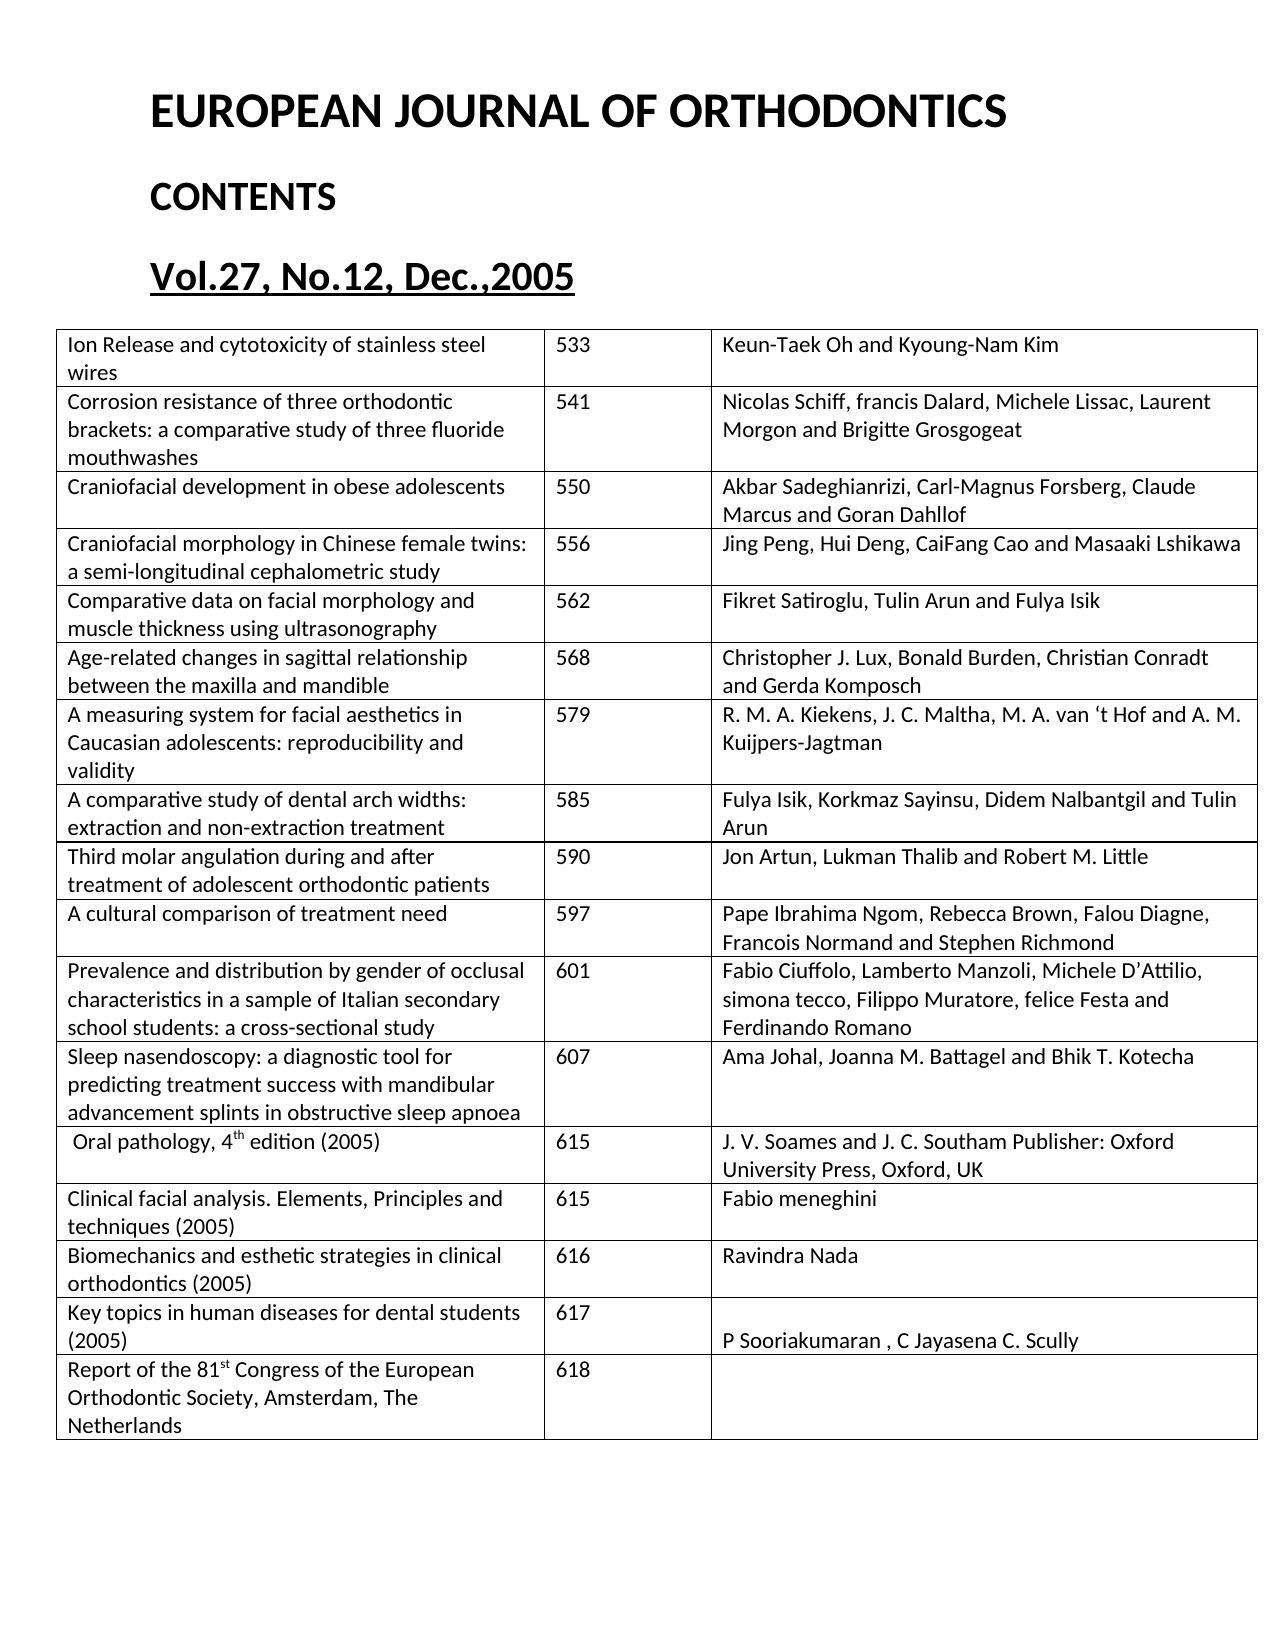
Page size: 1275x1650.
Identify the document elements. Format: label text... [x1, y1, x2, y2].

text Vol.27, No.12, Dec.,2005 [150, 249, 1125, 300]
table_cell A measuring system for facial aesthetics in Caucasian adolescents: reproducibility and validity [57, 700, 544, 784]
table_cell 579 [545, 700, 711, 784]
table_cell Comparative data on facial morphology and muscle thickness using ultrasonography [57, 586, 544, 642]
table_cell Age-related changes in sagittal relationship between the maxilla and mandible [57, 643, 544, 699]
table_cell Christopher J. Lux, Bonald Burden, Christian Conradt and Gerda Komposch [712, 643, 1257, 699]
table_cell R. M. A. Kiekens, J. C. Maltha, M. A. van ‘t Hof and A. M. Kuijpers-Jagtman [712, 700, 1257, 784]
table_cell Jon Artun, Lukman Thalib and Robert M. Little [712, 843, 1257, 898]
table_cell Clinical facial analysis. Elements, Principles and techniques (2005) [57, 1184, 544, 1240]
table_cell 562 [545, 586, 711, 642]
table_cell 541 [545, 387, 711, 471]
table_cell A comparative study of dental arch widths: extraction and non-extraction treatment [57, 785, 544, 841]
table_cell Fabio Ciuffolo, Lamberto Manzoli, Michele D’Attilio, simona tecco, Filippo Muratore, felice Festa and Ferdinando Romano [712, 957, 1257, 1041]
table_header 533 [545, 330, 711, 386]
table_cell [712, 1355, 1257, 1439]
table_cell 550 [545, 472, 711, 528]
table_header Keun-Taek Oh and Kyoung-Nam Kim [712, 330, 1257, 386]
table_cell J. V. Soames and J. C. Southam Publisher: Oxford University Press, Oxford, UK [712, 1127, 1257, 1183]
table_cell Sleep nasendoscopy: a diagnostic tool for predicting treatment success with mandibular advancement splints in obstructive sleep apnoea [57, 1042, 544, 1126]
table_cell 618 [545, 1355, 711, 1439]
table_cell Fikret Satiroglu, Tulin Arun and Fulya Isik [712, 586, 1257, 642]
text EUROPEAN JOURNAL OF ORTHODONTICS [150, 79, 1125, 140]
table_cell Ravindra Nada [712, 1241, 1257, 1297]
table_header Ion Release and cytotoxicity of stainless steel wires [57, 330, 544, 386]
table_cell Craniofacial development in obese adolescents [57, 472, 544, 528]
table_cell Pape Ibrahima Ngom, Rebecca Brown, Falou Diagne, Francois Normand and Stephen Richmond [712, 900, 1257, 956]
table_cell A cultural comparison of treatment need [57, 900, 544, 956]
table_cell 615 [545, 1127, 711, 1183]
table_cell Nicolas Schiff, francis Dalard, Michele Lissac, Laurent Morgon and Brigitte Grosgogeat [712, 387, 1257, 471]
table_cell Ama Johal, Joanna M. Battagel and Bhik T. Kotecha [712, 1042, 1257, 1126]
table_cell Jing Peng, Hui Deng, CaiFang Cao and Masaaki Lshikawa [712, 529, 1257, 585]
table_cell 617 [545, 1298, 711, 1354]
table_cell 607 [545, 1042, 711, 1126]
table_cell Craniofacial morphology in Chinese female twins: a semi-longitudinal cephalometric study [57, 529, 544, 585]
table_cell Key topics in human diseases for dental students (2005) [57, 1298, 544, 1354]
table_cell Biomechanics and esthetic strategies in clinical orthodontics (2005) [57, 1241, 544, 1297]
table_cell Prevalence and distribution by gender of occlusal characteristics in a sample of Italian secondary school students: a cross-sectional study [57, 957, 544, 1041]
table_cell 556 [545, 529, 711, 585]
table_cell Fulya Isik, Korkmaz Sayinsu, Didem Nalbantgil and Tulin Arun [712, 785, 1257, 841]
table_cell 601 [545, 957, 711, 1041]
table_cell Oral pathology, 4th edition (2005) [57, 1127, 544, 1183]
table_cell 590 [545, 843, 711, 898]
table_cell Corrosion resistance of three orthodontic brackets: a comparative study of three fluoride mouthwashes [57, 387, 544, 471]
table_cell 568 [545, 643, 711, 699]
table_cell 585 [545, 785, 711, 841]
table_cell 616 [545, 1241, 711, 1297]
table_cell Third molar angulation during and after treatment of adolescent orthodontic patients [57, 843, 544, 898]
table_cell 615 [545, 1184, 711, 1240]
text CONTENTS [150, 170, 1125, 221]
table_cell Akbar Sadeghianrizi, Carl-Magnus Forsberg, Claude Marcus and Goran Dahllof [712, 472, 1257, 528]
table_cell 597 [545, 900, 711, 956]
table_cell Report of the 81st Congress of the European Orthodontic Society, Amsterdam, The Netherlands [57, 1355, 544, 1439]
table_cell Fabio meneghini [712, 1184, 1257, 1240]
table_cell P Sooriakumaran , C Jayasena C. Scully [712, 1298, 1257, 1354]
